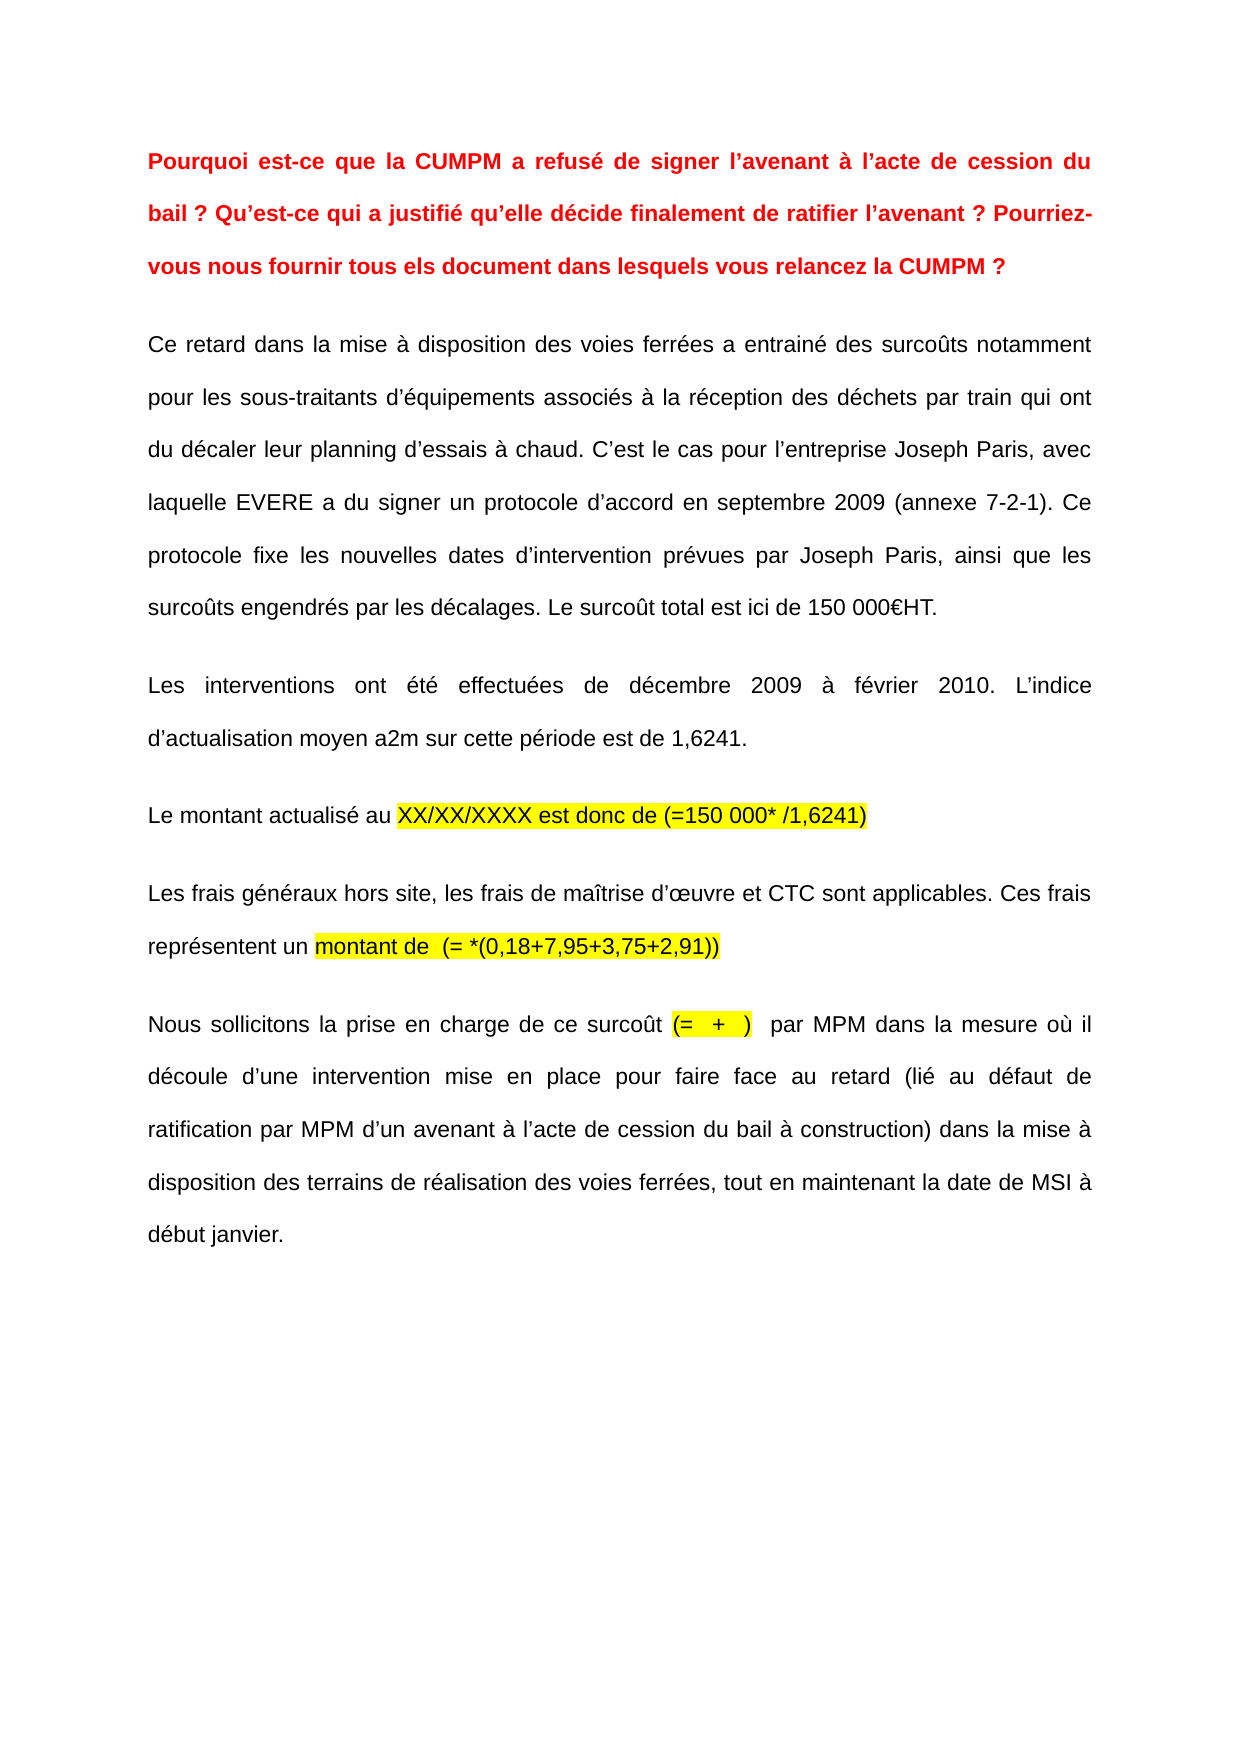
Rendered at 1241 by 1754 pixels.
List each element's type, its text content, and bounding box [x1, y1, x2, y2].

text Nous sollicitons la prise en charge de ce surcoût (= + ) par MPM dans la mesure où il découle d’une intervention mise en place pour faire face au retard (lié au défaut de ratification par MPM d’un avenant à l’acte de cession du bail à construction) dans la mise à disposition des terrains de réalisation des voies ferrées, tout en maintenant la date de MSI à début janvier. [148, 1011, 1093, 1248]
text Le montant actualisé au XX/XX/XXXX est donc de (=150 000* /1,6241) [148, 802, 1093, 829]
text Les frais généraux hors site, les frais de maîtrise d’œuvre et CTC sont applicables. Ces frais représentent un montant de (= *(0,18+7,95+3,75+2,91)) [148, 880, 1093, 959]
text Les interventions ont été effectuées de décembre 2009 à février 2010. L’indice d’actualisation moyen a2m sur cette période est de 1,6241. [148, 672, 1093, 751]
text Ce retard dans la mise à disposition des voies ferrées a entrainé des surcoûts notamment pour les sous-traitants d’équipements associés à la réception des déchets par train qui ont du décaler leur planning d’essais à chaud. C’est le cas pour l’entreprise Joseph Paris, avec laquelle EVERE a du signer un protocole d’accord en septembre 2009 (annexe 7-2-1). Ce protocole fixe les nouvelles dates d’intervention prévues par Joseph Paris, ainsi que les surcoûts engendrés par les décalages. Le surcoût total est ici de 150 000€HT. [148, 331, 1093, 621]
text Pourquoi est-ce que la CUMPM a refusé de signer l’avenant à l’acte de cession du bail ? Qu’est-ce qui a justifié qu’elle décide finalement de ratifier l’avenant ? Pourriez-vous nous fournir tous els document dans lesquels vous relancez la CUMPM ? [148, 148, 1093, 279]
